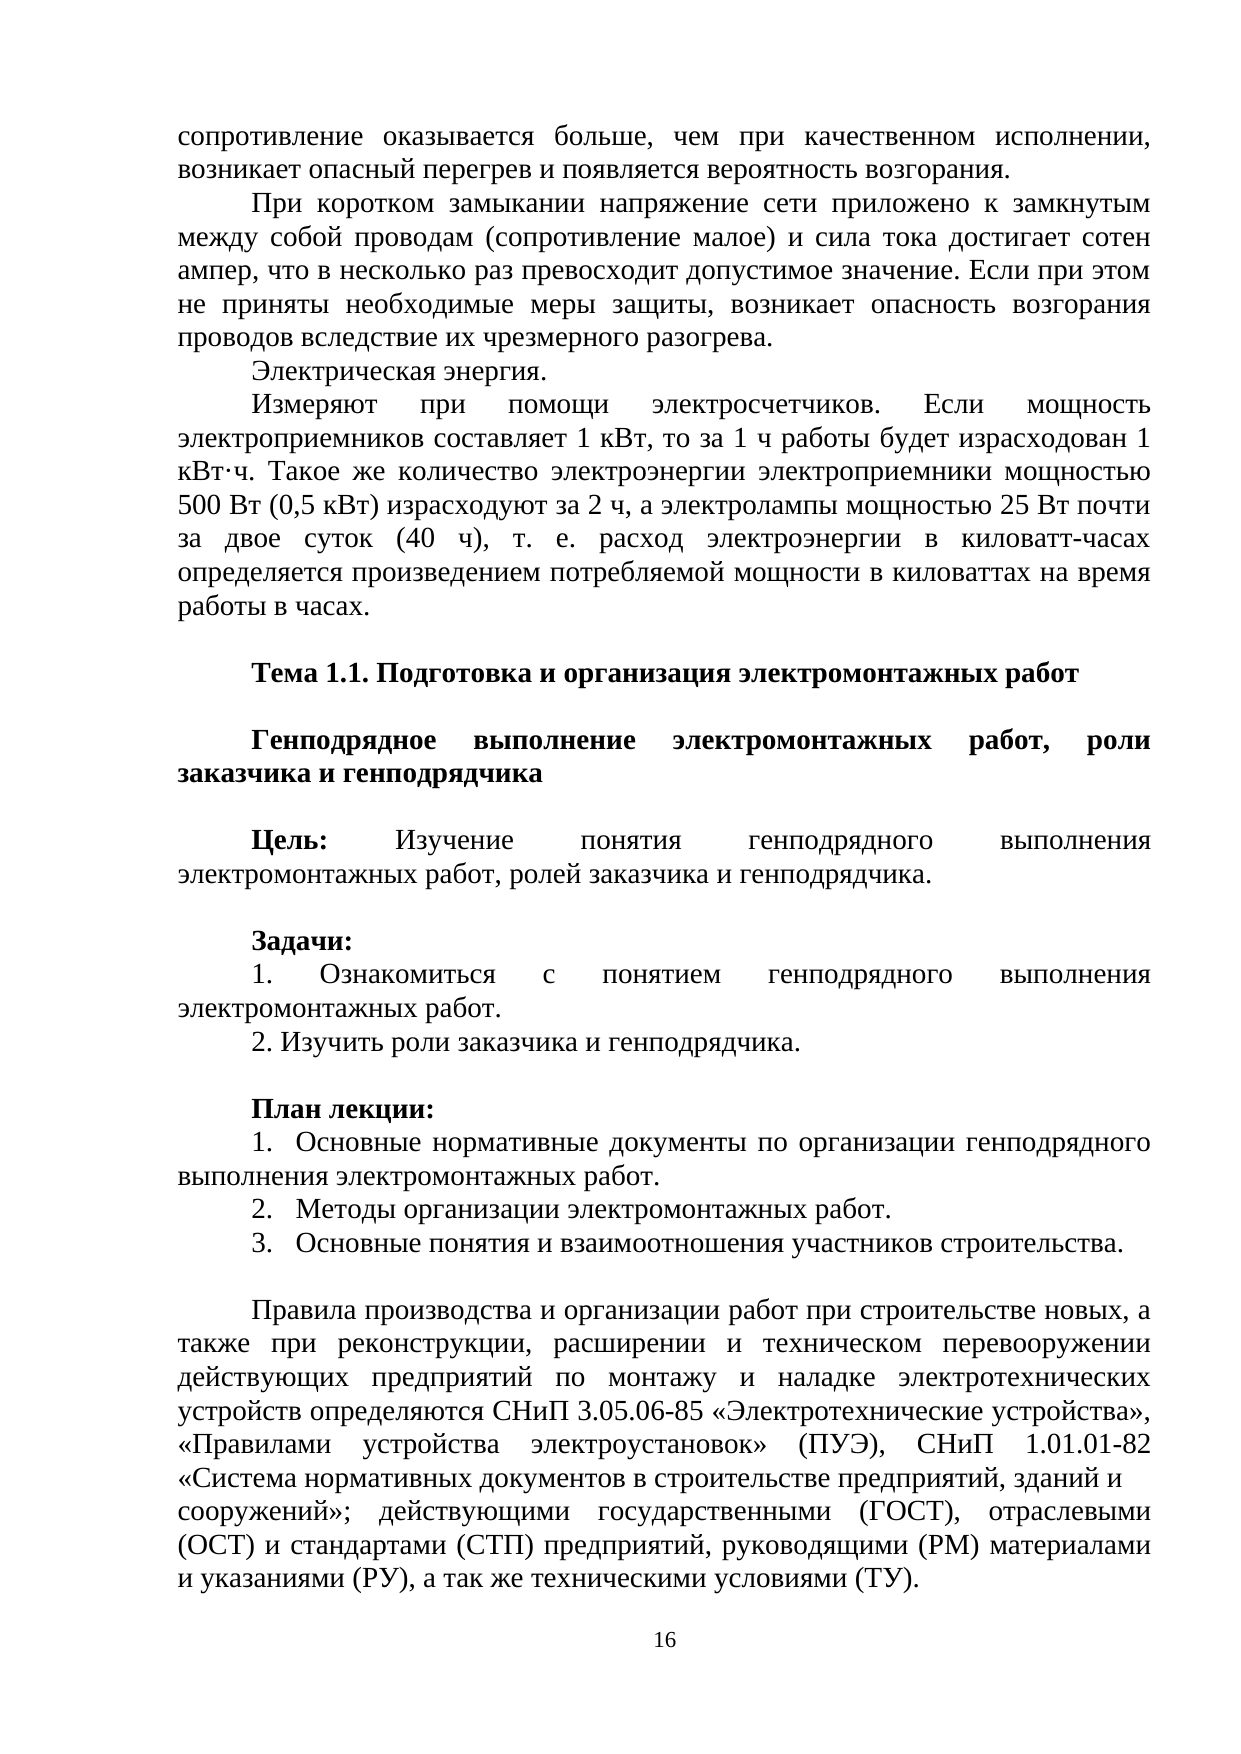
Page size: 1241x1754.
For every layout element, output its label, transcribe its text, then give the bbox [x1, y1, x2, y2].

text Правила производства и организации работ при строительстве новых, а также при реконструкции, расширении и техническом перевооружении действующих предприятий по монтажу и наладке электротехнических устройств определяются СНиП 3.05.06-85 «Электротехнические устройства», «Правилами устройства электроустановок» (ПУЭ), СНиП 1.01.01-82 «Система нормативных документов в строительстве предприятий, зданий и [177, 1292, 1152, 1493]
text План лекции: [177, 1091, 1152, 1124]
text Цель: Изучение понятия генподрядного выполнения электромонтажных работ, ролей заказчика и генподрядчика. [177, 822, 1152, 889]
text 1. Ознакомиться с понятием генподрядного выполнения электромонтажных работ. [177, 957, 1152, 1024]
list Методы организации электромонтажных работ. [177, 1191, 1152, 1225]
list Основные нормативные документы по организации генподрядного выполнения электромонтажных работ. [177, 1124, 1152, 1191]
text Электрическая энергия. [177, 353, 1152, 386]
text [177, 118, 1152, 185]
text Задачи: [177, 923, 1152, 957]
text Тема 1.1. Подготовка и организация электромонтажных работ [177, 655, 1152, 688]
text сооружений»; действующими государственными (ГОСТ), отраслевыми (ОСТ) и стандартами (СТП) предприятий, руководящими (РМ) материалами и указаниями (РУ), а так же техническими условиями (ТУ). [177, 1493, 1152, 1594]
list Основные понятия и взаимоотношения участников строительства. [177, 1225, 1152, 1258]
text Генподрядное выполнение электромонтажных работ, роли заказчика и генподрядчика [177, 722, 1152, 789]
text Измеряют при помощи электросчетчиков. Если мощность электроприемников составляет 1 кВт, то за 1 ч работы будет израсходован 1 кВт·ч. Такое же количество электроэнергии электроприемники мощностью 500 Вт (0,5 кВт) израсходуют за 2 ч, а электролампы мощностью 25 Вт почти за двое суток (40 ч), т. е. расход электроэнергии в киловатт-часах определяется произведением потребляемой мощности в киловаттах на время работы в часах. [177, 386, 1152, 621]
text При коротком замыкании напряжение сети приложено к замкнутым между собой проводам (сопротивление малое) и сила тока достигает сотен ампер, что в несколько раз превосходит допустимое значение. Если при этом не приняты необходимые меры защиты, возникает опасность возгорания проводов вследствие их чрезмерного разогрева. [177, 185, 1152, 353]
text 2. Изучить роли заказчика и генподрядчика. [177, 1024, 1152, 1057]
